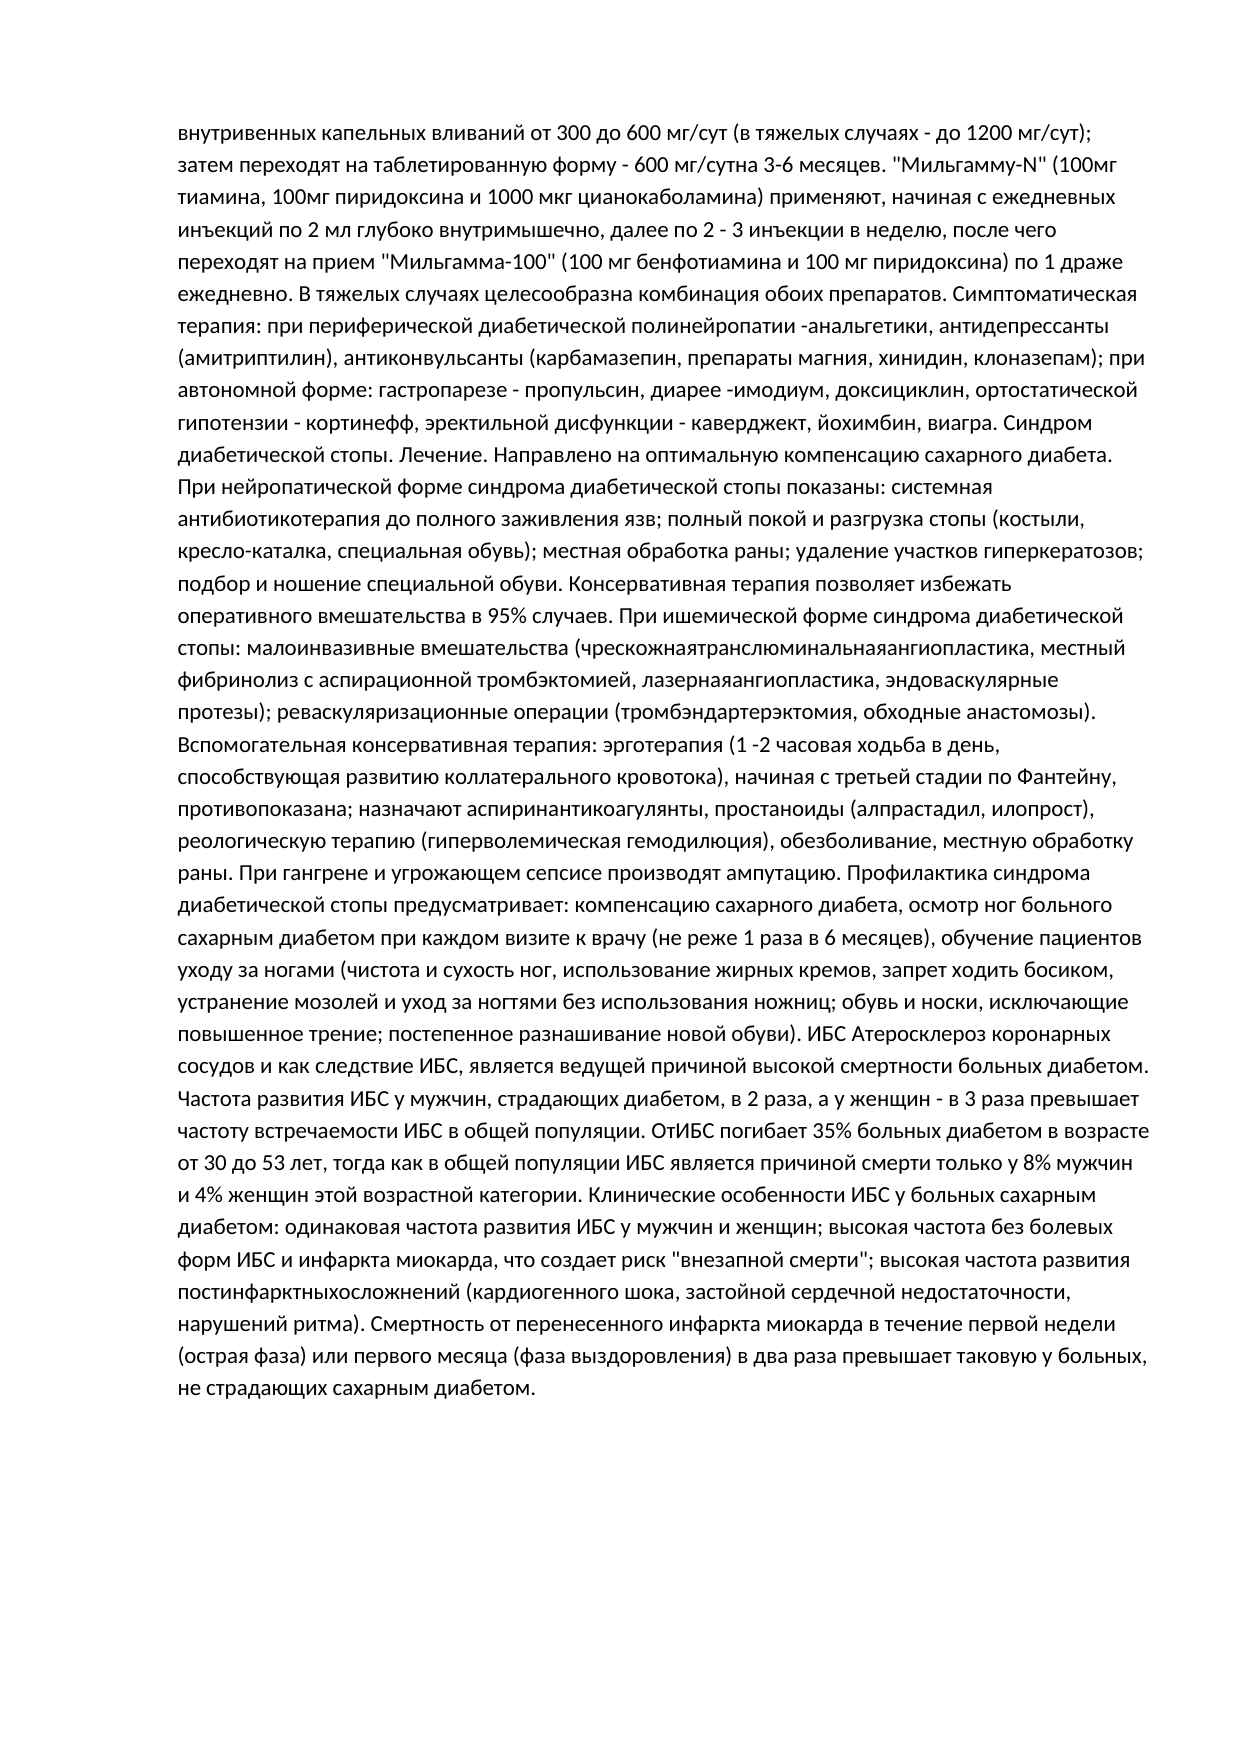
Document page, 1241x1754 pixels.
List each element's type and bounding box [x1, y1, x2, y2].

text [177, 118, 1152, 1401]
